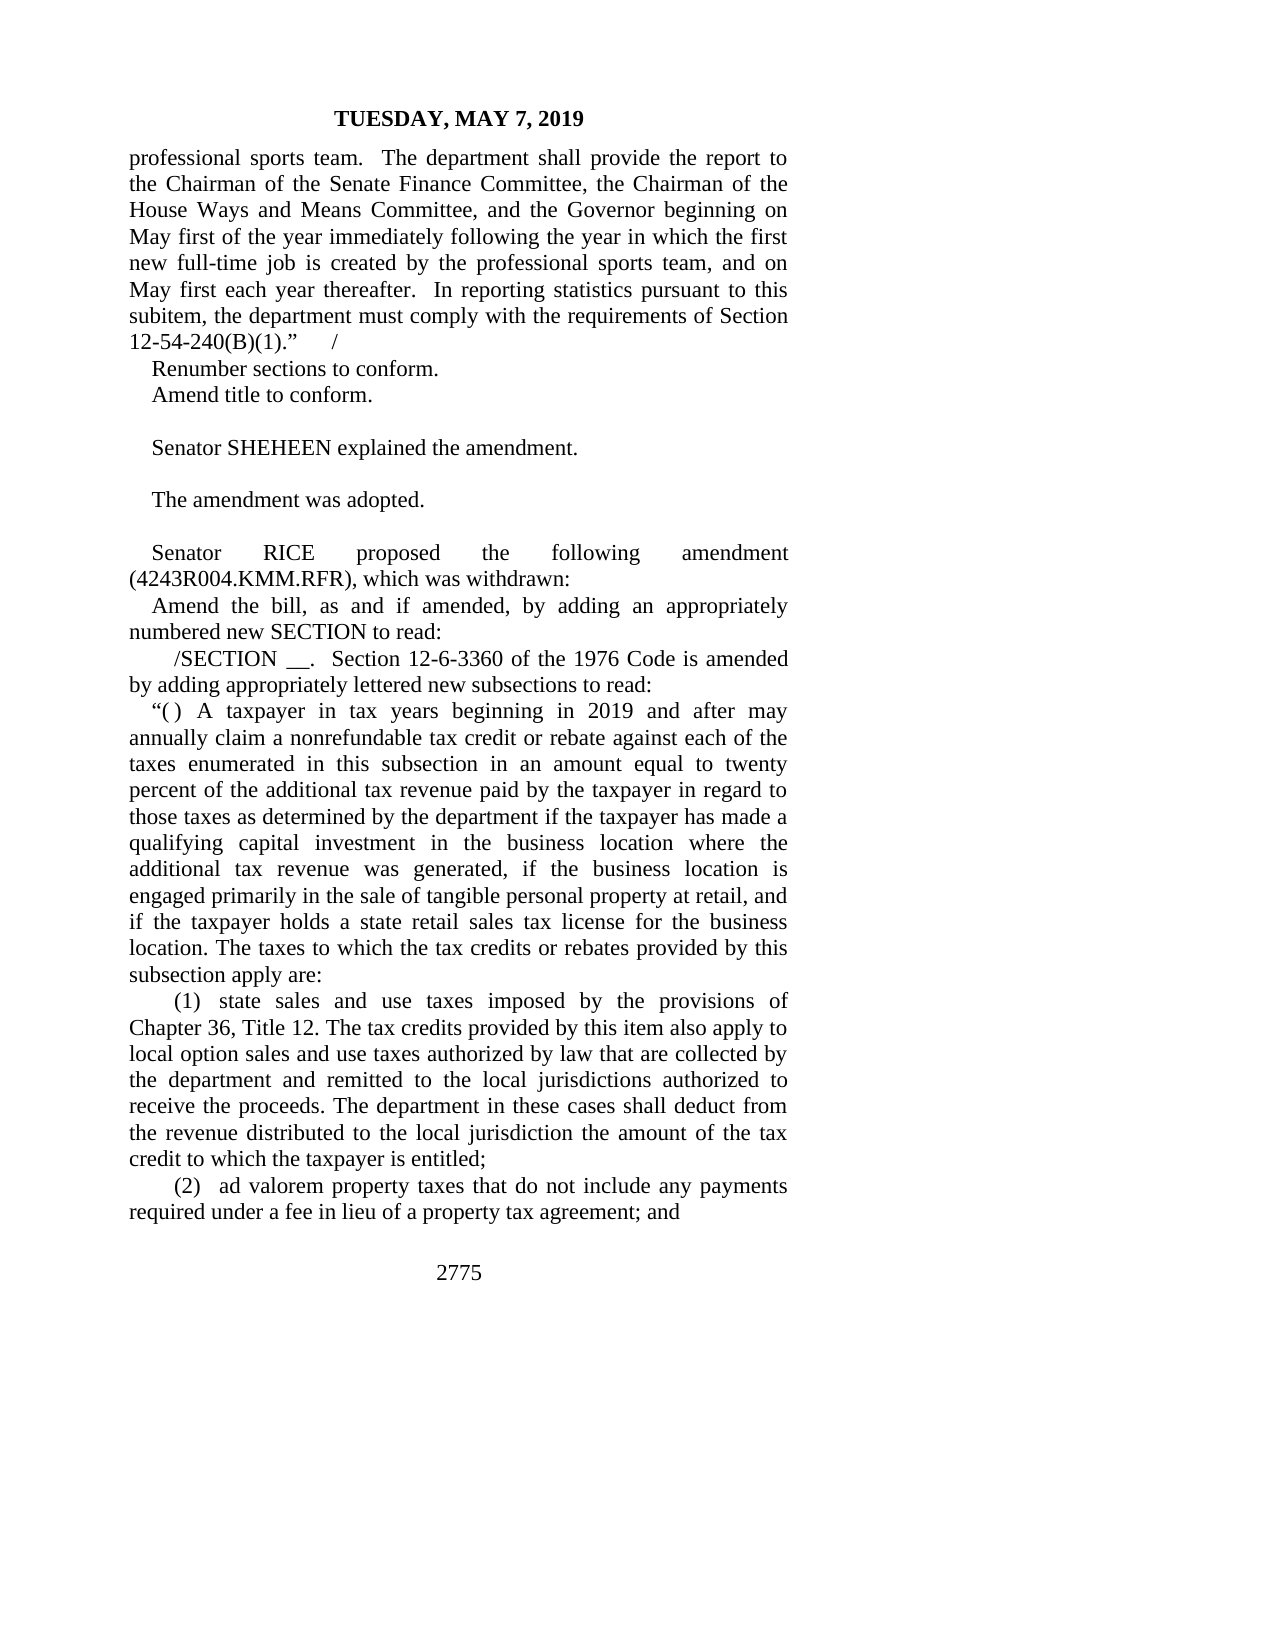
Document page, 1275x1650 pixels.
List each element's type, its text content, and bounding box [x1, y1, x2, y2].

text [129, 144, 789, 355]
text The amendment was adopted. [129, 486, 789, 513]
text “( ) A taxpayer in tax years beginning in 2019 and after may annually claim a nonrefundable tax credit or rebate against each of the taxes enumerated in this subsection in an amount equal to twenty percent of the additional tax revenue paid by the taxpayer in regard to those taxes as determined by the department if the taxpayer has made a qualifying capital investment in the business location where the additional tax revenue was generated, if the business location is engaged primarily in the sale of tangible personal property at retail, and if the taxpayer holds a state retail sales tax license for the business location. The taxes to which the tax credits or rebates provided by this subsection apply are: [129, 697, 789, 987]
text Renumber sections to conform. [129, 355, 789, 381]
text Senator SHEHEEN explained the amendment. [129, 434, 789, 460]
text (1) state sales and use taxes imposed by the provisions of Chapter 36, Title 12. The tax credits provided by this item also apply to local option sales and use taxes authorized by law that are collected by the department and remitted to the local jurisdictions authorized to receive the proceeds. The department in these cases shall deduct from the revenue distributed to the local jurisdiction the amount of the tax credit to which the taxpayer is entitled; [129, 987, 789, 1172]
text (2) ad valorem property taxes that do not include any payments required under a fee in lieu of a property tax agreement; and [129, 1172, 789, 1224]
text Amend the bill, as and if amended, by adding an appropriately numbered new SECTION to read: [129, 592, 789, 644]
text Amend title to conform. [129, 381, 789, 407]
text /SECTION __. Section 12-6-3360 of the 1976 Code is amended by adding appropriately lettered new subsections to read: [129, 644, 789, 697]
text Senator RICE proposed the following amendment (4243R004.KMM.RFR), which was withdrawn: [129, 539, 789, 592]
